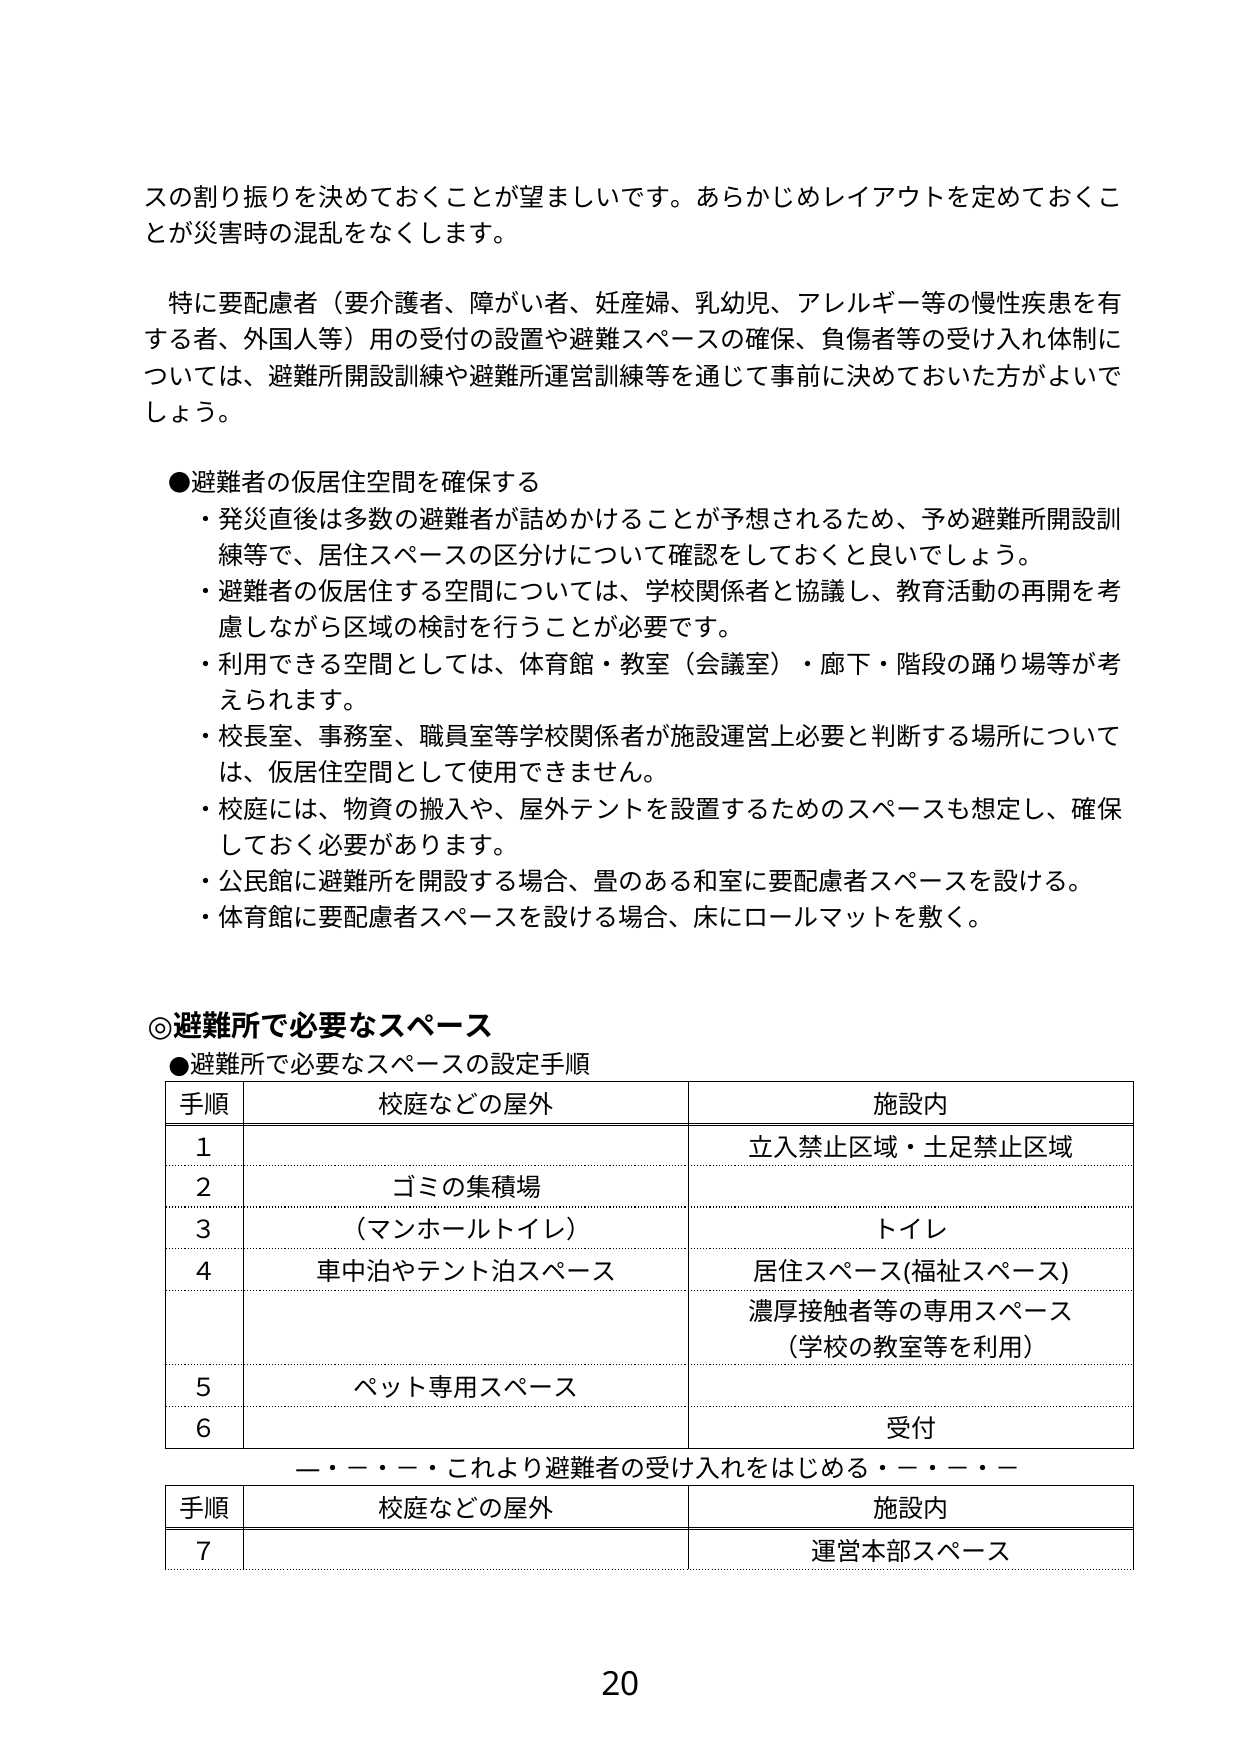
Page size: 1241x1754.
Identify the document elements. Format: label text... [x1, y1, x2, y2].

table_cell [244, 1530, 688, 1568]
table_cell ３ [166, 1206, 243, 1248]
table_cell ７ [166, 1530, 243, 1568]
text ・公民館に避難所を開設する場合、畳のある和室に要配慮者スペースを設ける。 [118, 862, 1122, 898]
text ・校庭には、物資の搬入や、屋外テントを設置するためのスペースも想定し、確保しておく必要があります。 [193, 789, 1122, 862]
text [118, 177, 1122, 250]
table_cell 運営本部スペース [689, 1530, 1133, 1568]
table_cell [244, 1406, 688, 1447]
table_cell [689, 1165, 1133, 1206]
table_cell 濃厚接触者等の専用スペース （学校の教室等を利用） [689, 1290, 1133, 1364]
table_header 校庭などの屋外 [244, 1486, 688, 1527]
table_cell [689, 1364, 1133, 1406]
table_cell 居住スペース(福祉スペース) [689, 1248, 1133, 1290]
text ●避難者の仮居住空間を確保する [118, 463, 1122, 499]
table_cell ゴミの集積場 [244, 1165, 688, 1206]
table_cell [166, 1290, 243, 1364]
table_cell 車中泊やテント泊スペース [244, 1248, 688, 1290]
text ・校長室、事務室、職員室等学校関係者が施設運営上必要と判断する場所については、仮居住空間として使用できません。 [193, 717, 1122, 789]
text 特に要配慮者（要介護者、障がい者、妊産婦、乳幼児、アレルギー等の慢性疾患を有する者、外国人等）用の受付の設置や避難スペースの確保、負傷者等の受け入れ体制については、避難所開設訓練や避難所運営訓練等を通じて事前に決めておいた方がよいでしょう。 [143, 284, 1122, 429]
table_header 手順 [166, 1082, 243, 1123]
table_cell （マンホールトイレ） [244, 1206, 688, 1248]
table_cell ペット専用スペース [244, 1364, 688, 1406]
table_header 手順 [166, 1486, 243, 1527]
text ・発災直後は多数の避難者が詰めかけることが予想されるため、予め避難所開設訓練等で、居住スペースの区分けについて確認をしておくと良いでしょう。 [193, 499, 1122, 572]
text ―・－・－・これより避難者の受け入れをはじめる・－・－・－ [193, 1449, 1122, 1485]
table_cell [244, 1126, 688, 1164]
text ・体育館に要配慮者スペースを設ける場合、床にロールマットを敷く。 [118, 898, 1122, 934]
text ・利用できる空間としては、体育館・教室（会議室）・廊下・階段の踊り場等が考えられます。 [193, 644, 1122, 717]
table_header 施設内 [689, 1082, 1133, 1123]
text ●避難所で必要なスペースの設定手順 [118, 1044, 1122, 1081]
table_cell トイレ [689, 1206, 1133, 1248]
table_cell [244, 1290, 688, 1364]
text ・避難者の仮居住する空間については、学校関係者と協議し、教育活動の再開を考慮しながら区域の検討を行うことが必要です。 [193, 572, 1122, 644]
table_cell 立入禁止区域・土足禁止区域 [689, 1126, 1133, 1164]
table_cell ６ [166, 1406, 243, 1447]
table_cell １ [166, 1126, 243, 1164]
table_header 施設内 [689, 1486, 1133, 1527]
table_cell ２ [166, 1165, 243, 1206]
text ◎避難所で必要なスペース [118, 1002, 1122, 1044]
table_cell ５ [166, 1364, 243, 1406]
table_cell 受付 [689, 1406, 1133, 1447]
table_cell ４ [166, 1248, 243, 1290]
table_header 校庭などの屋外 [244, 1082, 688, 1123]
